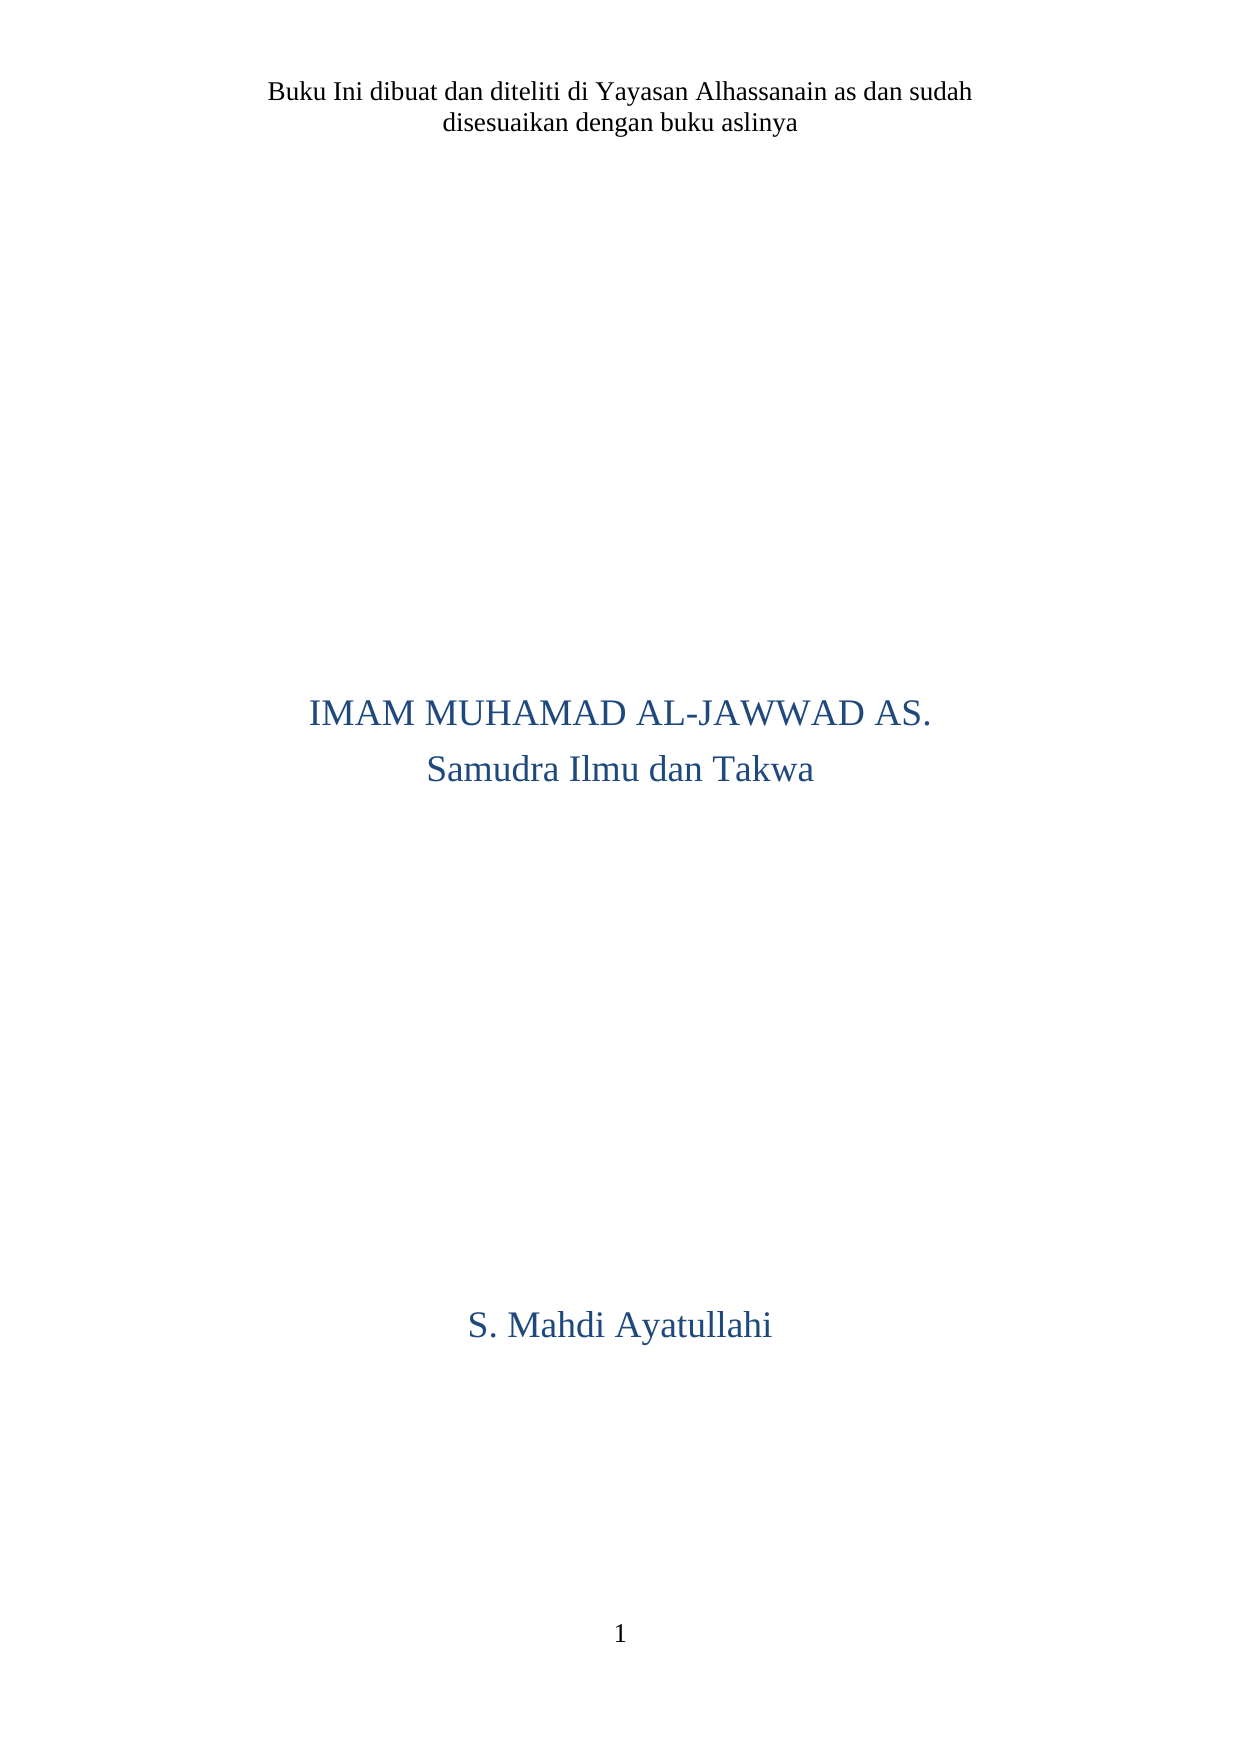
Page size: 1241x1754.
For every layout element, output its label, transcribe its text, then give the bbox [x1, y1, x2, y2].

subtitle IMAM MUHAMAD AL-JAWWAD AS. [236, 690, 1004, 733]
subtitle Samudra Ilmu dan Takwa [236, 746, 1004, 789]
subtitle S. Mahdi Ayatullahi [236, 1302, 1004, 1345]
